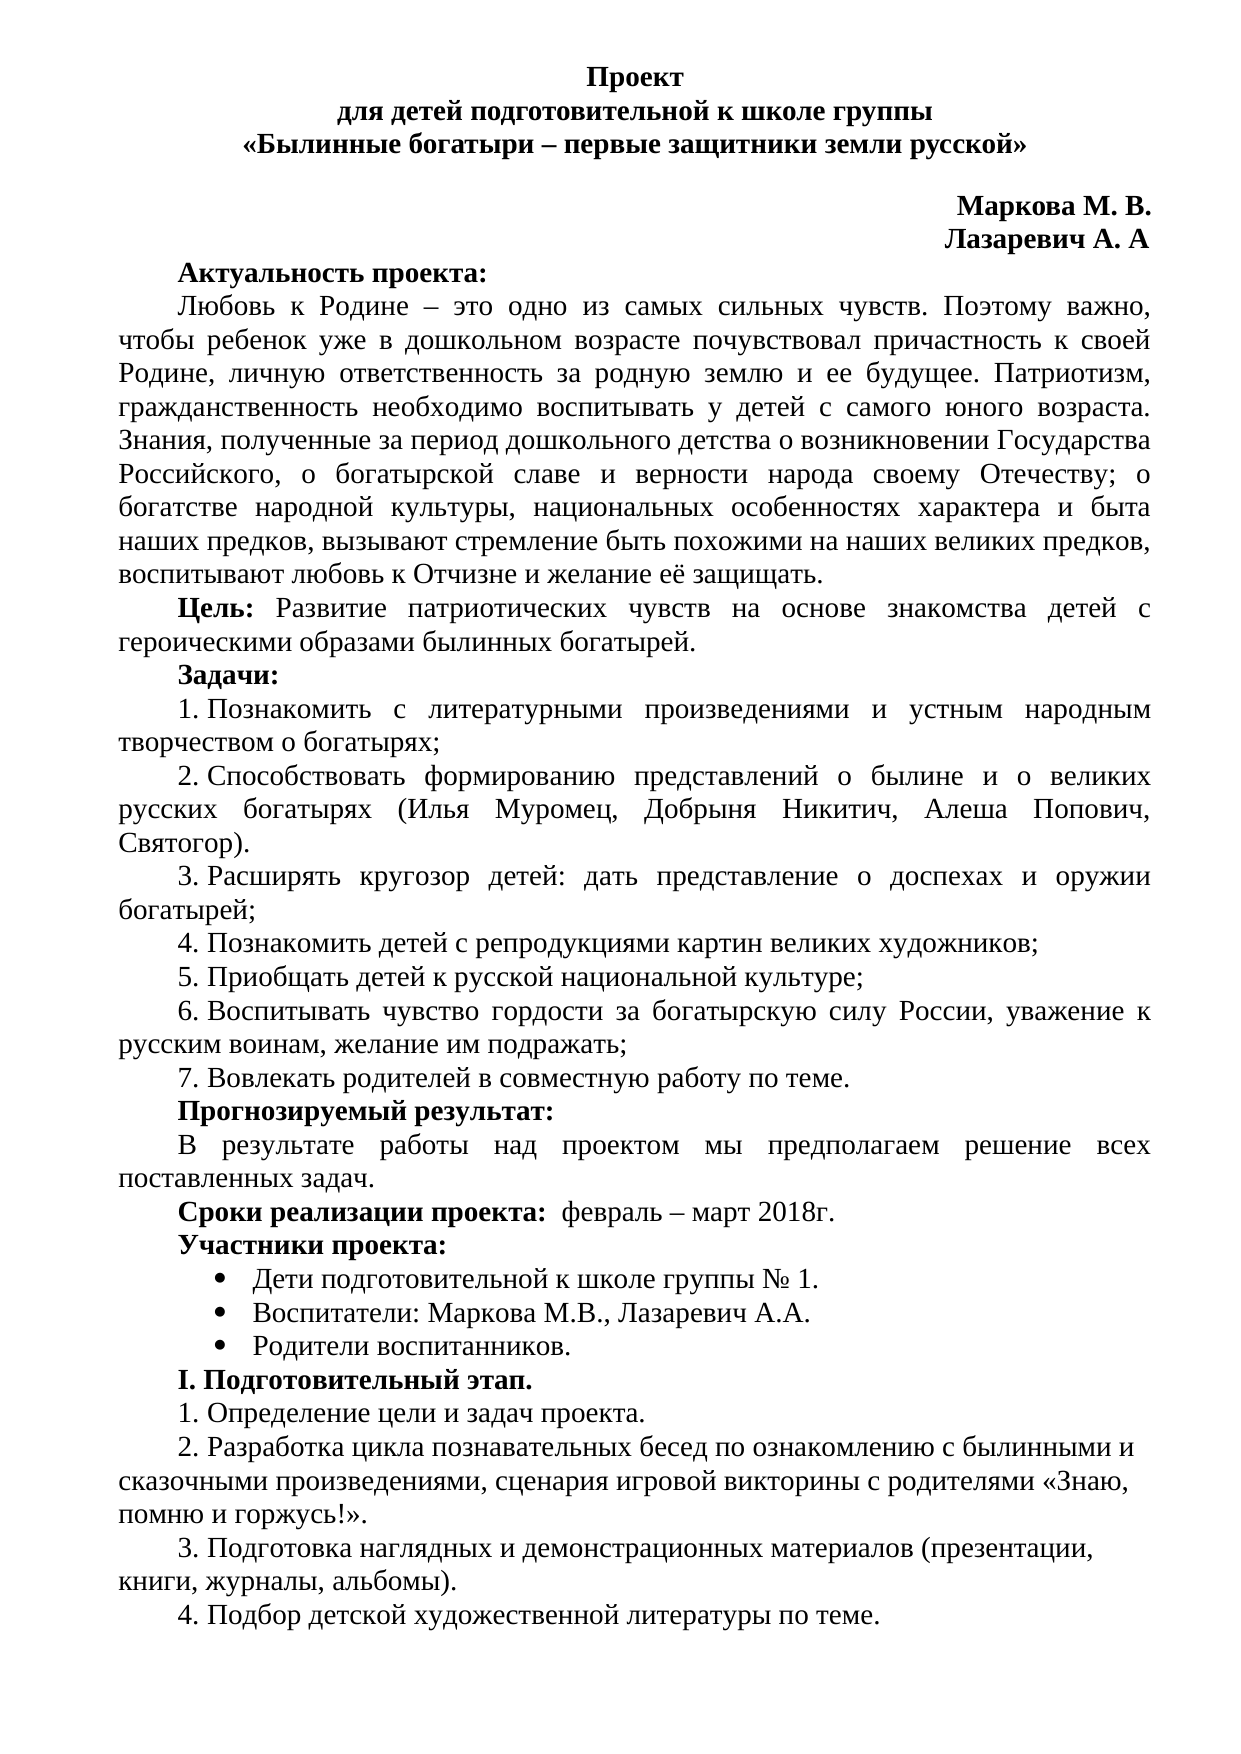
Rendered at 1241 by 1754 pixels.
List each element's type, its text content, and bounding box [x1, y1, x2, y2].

list Познакомить детей с репродукциями картин великих художников; [118, 926, 1152, 959]
text «Былинные богатыри – первые защитники земли русской» [118, 126, 1152, 160]
list Родители воспитанников. [215, 1328, 1152, 1362]
text для детей подготовительной к школе группы [118, 93, 1152, 126]
list Познакомить с литературными произведениями и устным народным творчеством о богатырях; [118, 691, 1152, 758]
list Прогнозируемый результат: [118, 1093, 1152, 1127]
text Цель: Развитие патриотических чувств на основе знакомства детей с героическими образами былинных богатырей. [118, 590, 1152, 657]
text I. Подготовительный этап. [118, 1362, 1152, 1396]
list Разработка цикла познавательных бесед по ознакомлению с былинными и сказочными произведениями, сценария игровой викторины с родителями «Знаю, помню и горжусь!». [118, 1429, 1152, 1530]
text Лазаревич А. А [118, 221, 1152, 255]
list Воспитывать чувство гордости за богатырскую силу России, уважение к русским воинам, желание им подражать; [118, 993, 1152, 1060]
list Вовлекать родителей в совместную работу по теме. [118, 1060, 1152, 1093]
list Воспитатели: Маркова М.В., Лазаревич А.А. [215, 1295, 1152, 1328]
list Участники проекта: [118, 1227, 1152, 1261]
list Подбор детской художественной литературы по теме. [118, 1597, 1152, 1630]
list Расширять кругозор детей: дать представление о доспехах и оружии богатырей; [118, 858, 1152, 926]
text Проект [118, 59, 1152, 93]
list Дети подготовительной к школе группы № 1. [215, 1261, 1152, 1295]
list Приобщать детей к русской национальной культуре; [118, 959, 1152, 993]
list Способствовать формированию представлений о былине и о великих русских богатырях (Илья Муромец, Добрыня Никитич, Алеша Попович, Святогор). [118, 758, 1152, 858]
list В результате работы над проектом мы предполагаем решение всех поставленных задач. [118, 1127, 1152, 1194]
list Сроки реализации проекта: февраль – март 2018г. [118, 1194, 1152, 1227]
text Маркова М. В. [118, 160, 1152, 221]
text Актуальность проекта: [118, 255, 1152, 288]
list Определение цели и задач проекта. [118, 1396, 1152, 1429]
text Задачи: [118, 657, 1152, 691]
list Подготовка наглядных и демонстрационных материалов (презентации, книги, журналы, альбомы). [118, 1530, 1152, 1597]
text Любовь к Родине – это одно из самых сильных чувств. Поэтому важно, чтобы ребенок уже в дошкольном возрасте почувствовал причастность к своей Родине, личную ответственность за родную землю и ее будущее. Патриотизм, гражданственность необходимо воспитывать у детей с самого юного возраста. Знания, полученные за период дошкольного детства о возникновении Государства Российского, о богатырской славе и верности народа своему Отечеству; о богатстве народной культуры, национальных особенностях характера и быта наших предков, вызывают стремление быть похожими на наших великих предков, воспитывают любовь к Отчизне и желание её защищать. [118, 288, 1152, 590]
